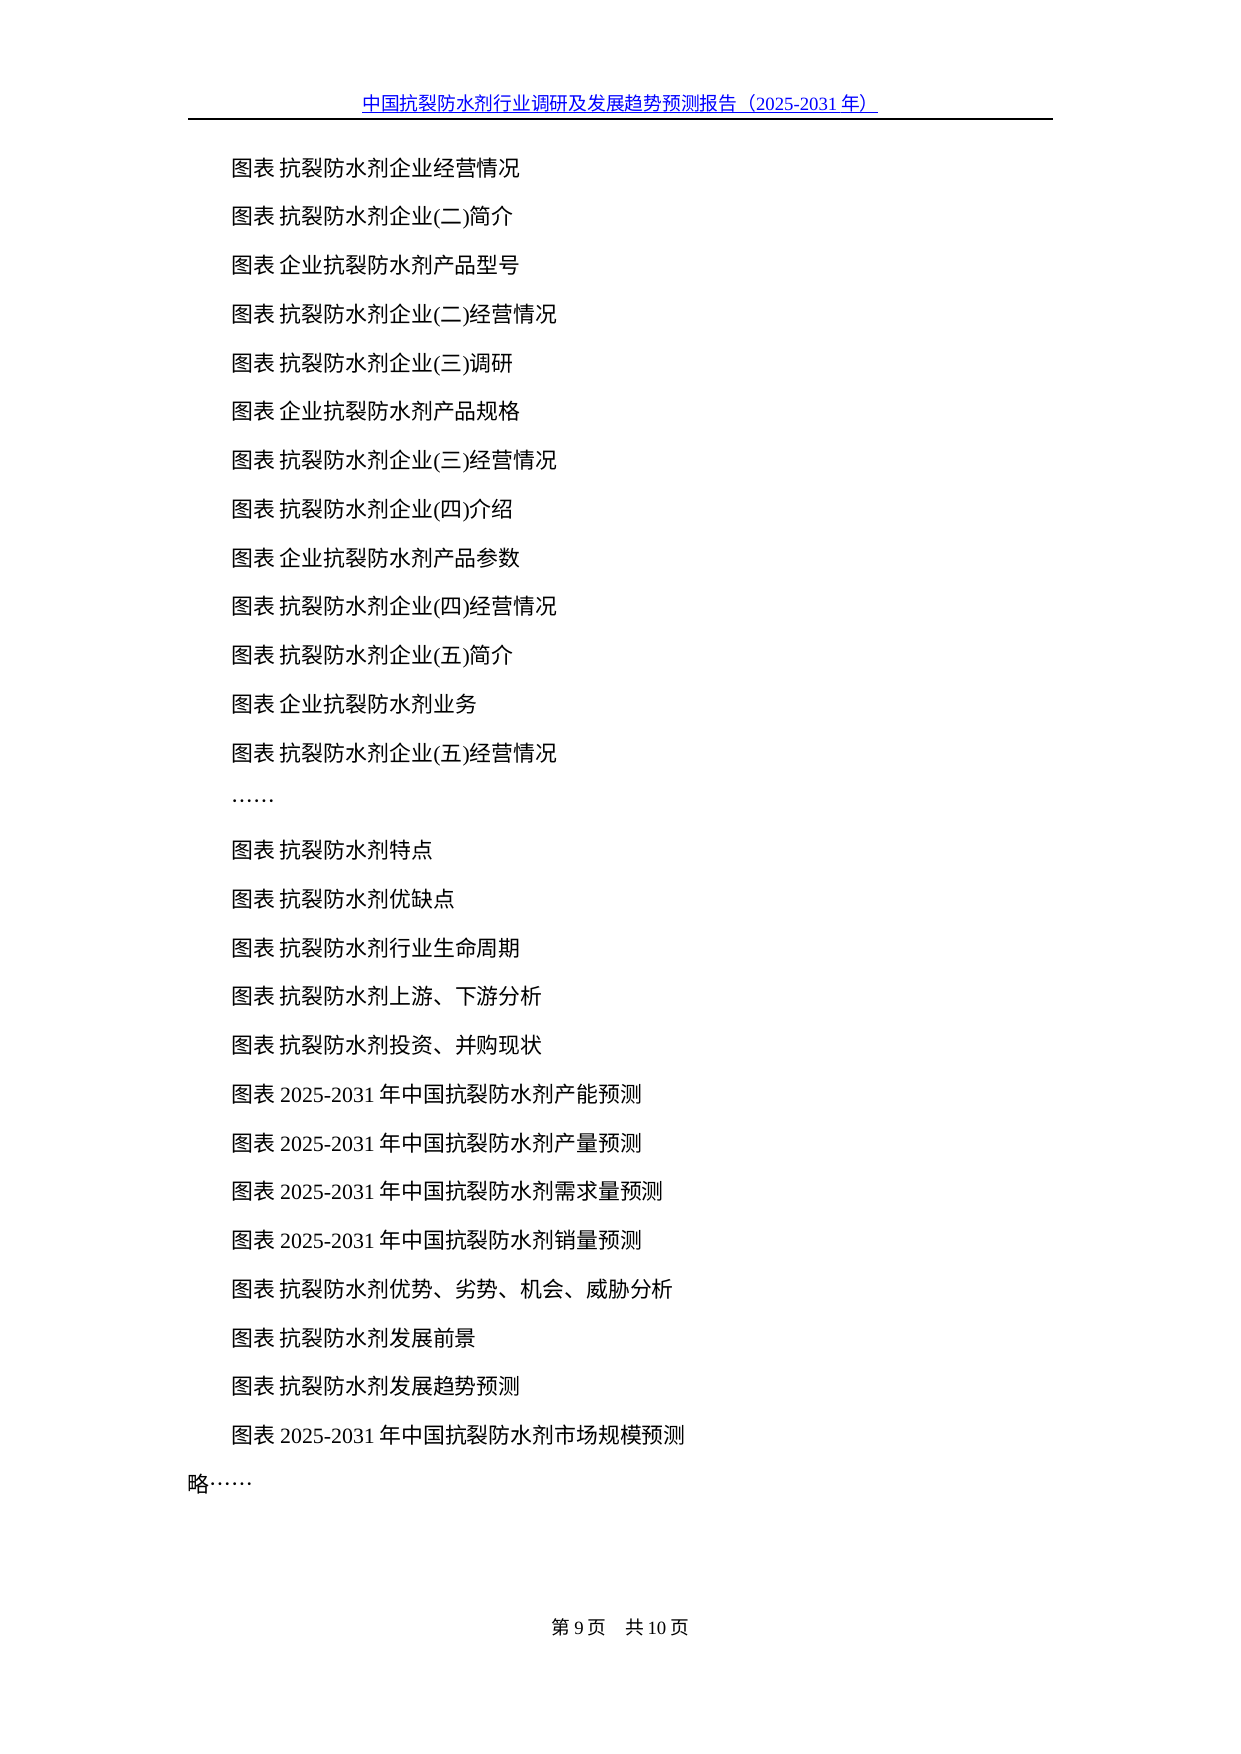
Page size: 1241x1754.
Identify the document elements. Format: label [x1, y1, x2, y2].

text [187, 150, 1053, 1499]
